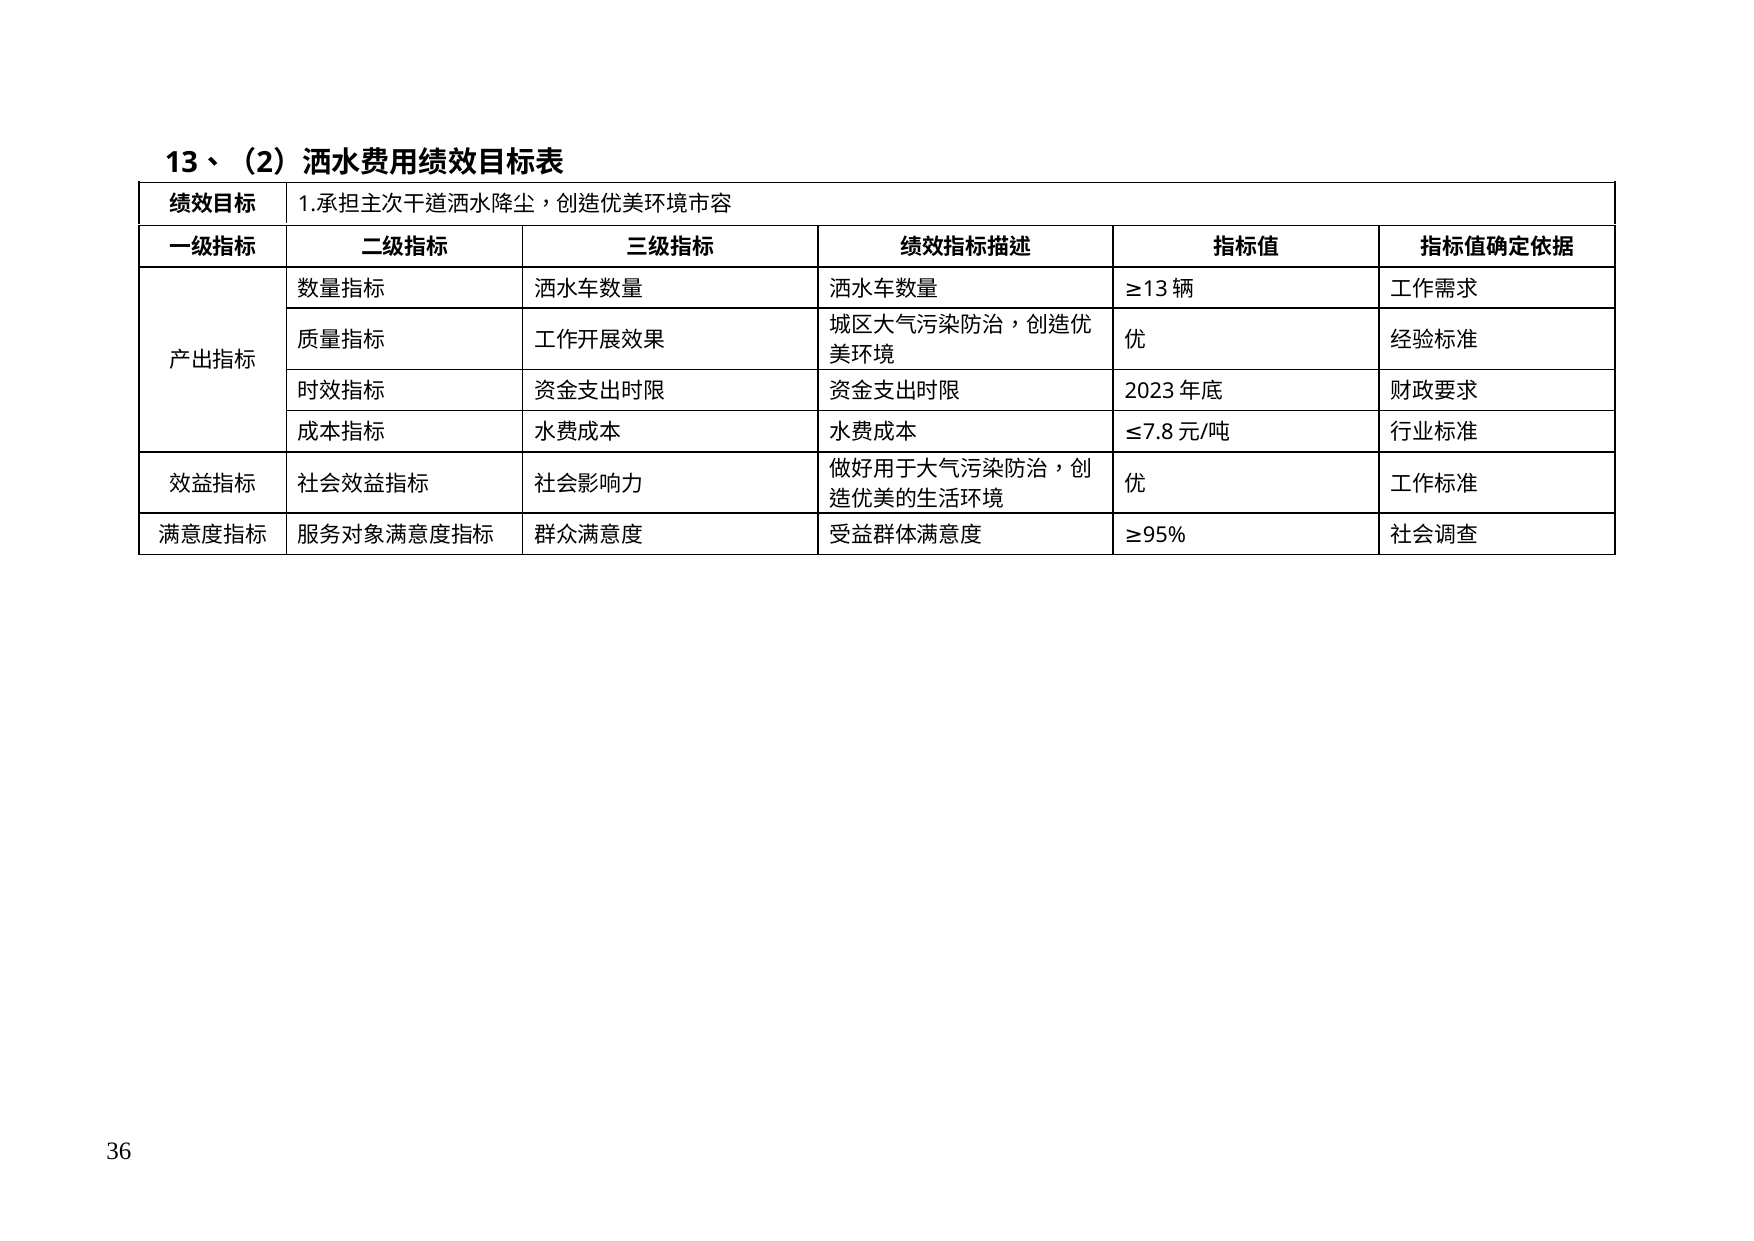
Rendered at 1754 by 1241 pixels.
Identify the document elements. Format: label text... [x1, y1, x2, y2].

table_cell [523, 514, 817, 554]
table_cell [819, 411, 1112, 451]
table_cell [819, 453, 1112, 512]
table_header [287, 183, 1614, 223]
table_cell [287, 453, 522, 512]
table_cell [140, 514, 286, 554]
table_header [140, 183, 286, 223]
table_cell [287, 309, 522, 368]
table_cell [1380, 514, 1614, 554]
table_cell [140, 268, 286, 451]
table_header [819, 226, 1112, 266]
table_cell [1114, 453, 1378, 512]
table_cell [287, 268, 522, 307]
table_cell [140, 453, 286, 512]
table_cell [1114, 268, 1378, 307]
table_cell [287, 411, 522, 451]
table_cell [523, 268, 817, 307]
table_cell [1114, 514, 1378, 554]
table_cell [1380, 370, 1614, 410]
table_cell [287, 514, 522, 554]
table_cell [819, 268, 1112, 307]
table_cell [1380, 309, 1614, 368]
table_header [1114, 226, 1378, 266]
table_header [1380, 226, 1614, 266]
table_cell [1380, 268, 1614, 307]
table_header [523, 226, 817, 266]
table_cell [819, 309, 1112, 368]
text 13、（2）洒水费用绩效目标表 [106, 142, 1648, 181]
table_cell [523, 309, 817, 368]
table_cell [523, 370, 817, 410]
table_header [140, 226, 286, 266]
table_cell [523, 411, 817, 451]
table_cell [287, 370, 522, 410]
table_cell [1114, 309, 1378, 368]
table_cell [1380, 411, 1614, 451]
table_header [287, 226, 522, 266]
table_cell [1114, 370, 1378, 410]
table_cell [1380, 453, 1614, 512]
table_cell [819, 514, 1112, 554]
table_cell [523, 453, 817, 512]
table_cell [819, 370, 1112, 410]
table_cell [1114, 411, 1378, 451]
